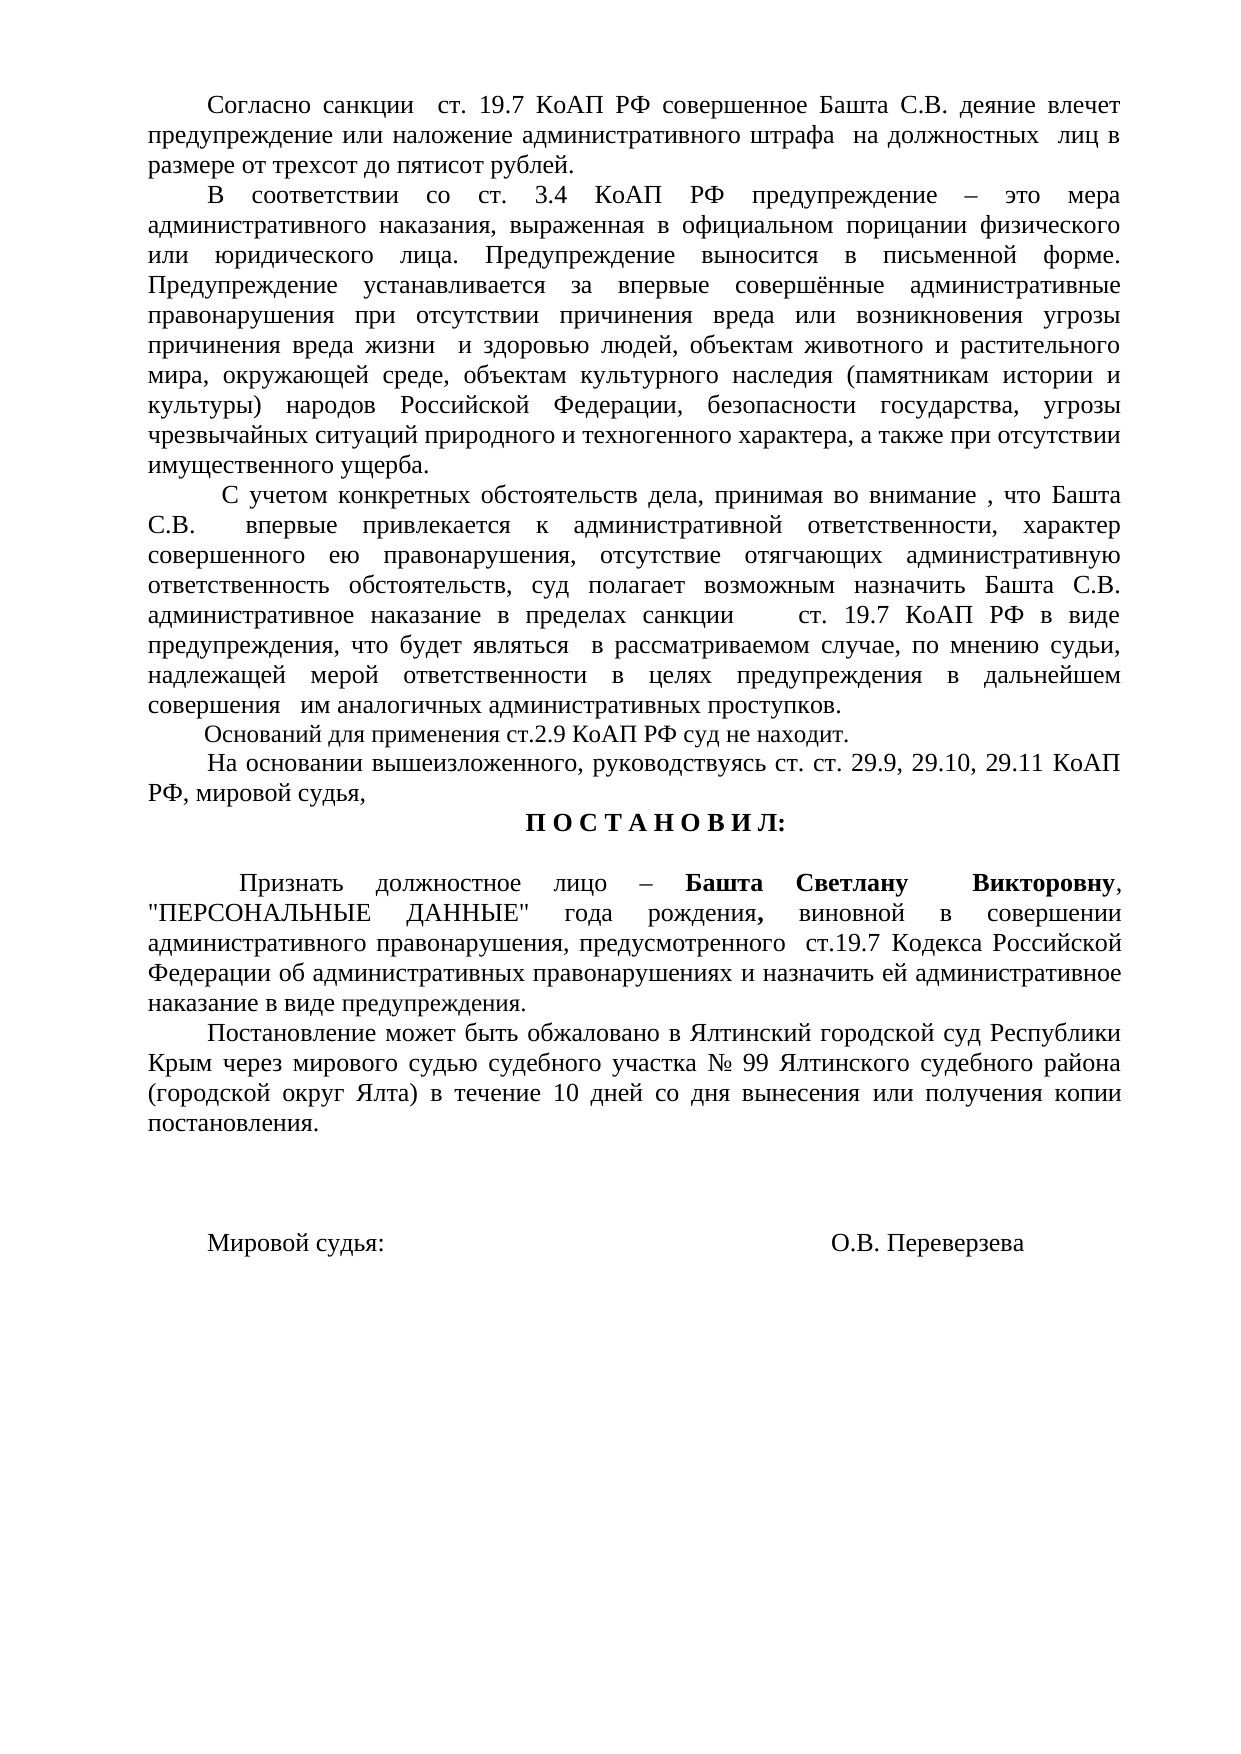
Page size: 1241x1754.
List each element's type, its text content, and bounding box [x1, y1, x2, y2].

text Мировой судья: О.В. Переверзева [148, 1227, 1122, 1257]
text С учетом конкретных обстоятельств дела, принимая во внимание , что Башта С.В. впервые привлекается к административной ответственности, характер совершенного ею правонарушения, отсутствие отягчающих административную ответственность обстоятельств, суд полагает возможным назначить Башта С.В. административное наказание в пределах санкции ст. 19.7 КоАП РФ в виде предупреждения, что будет являться в рассматриваемом случае, по мнению судьи, надлежащей мерой ответственности в целях предупреждения в дальнейшем совершения им аналогичных административных проступков. [148, 479, 1122, 719]
text Признать должностное лицо – Башта Светлану Викторовну, "ПЕРСОНАЛЬНЫЕ ДАННЫЕ" года рождения, виновной в совершении административного правонарушения, предусмотренного ст.19.7 Кодекса Российской Федерации об административных правонарушениях и назначить ей административное наказание в виде предупреждения. [148, 867, 1122, 1017]
text На основании вышеизложенного, руководствуясь ст. ст. 29.9, 29.10, 29.11 КоАП РФ, мировой судья, [148, 747, 1122, 807]
text П О С Т А Н О В И Л: [148, 807, 1122, 837]
text Согласно санкции ст. 19.7 КоАП РФ совершенное Башта С.В. деяние влечет предупреждение или наложение административного штрафа на должностных лиц в размере от трехсот до пятисот рублей. [148, 89, 1122, 179]
text Постановление может быть обжаловано в Ялтинский городской суд Республики Крым через мирового судью судебного участка № 99 Ялтинского судебного района (городской округ Ялта) в течение 10 дней со дня вынесения или получения копии постановления. [148, 1017, 1122, 1137]
text В соответствии со ст. 3.4 КоАП РФ предупреждение – это мера административного наказания, выраженная в официальном порицании физического или юридического лица. Предупреждение выносится в письменной форме. Предупреждение устанавливается за впервые совершённые административные правонарушения при отсутствии причинения вреда или возникновения угрозы причинения вреда жизни и здоровью людей, объектам животного и растительного мира, окружающей среде, объектам культурного наследия (памятникам истории и культуры) народов Российской Федерации, безопасности государства, угрозы чрезвычайных ситуаций природного и техногенного характера, а также при отсутствии имущественного ущерба. [148, 179, 1122, 479]
text Оснований для применения ст.2.9 КоАП РФ суд не находит. [148, 719, 1122, 747]
